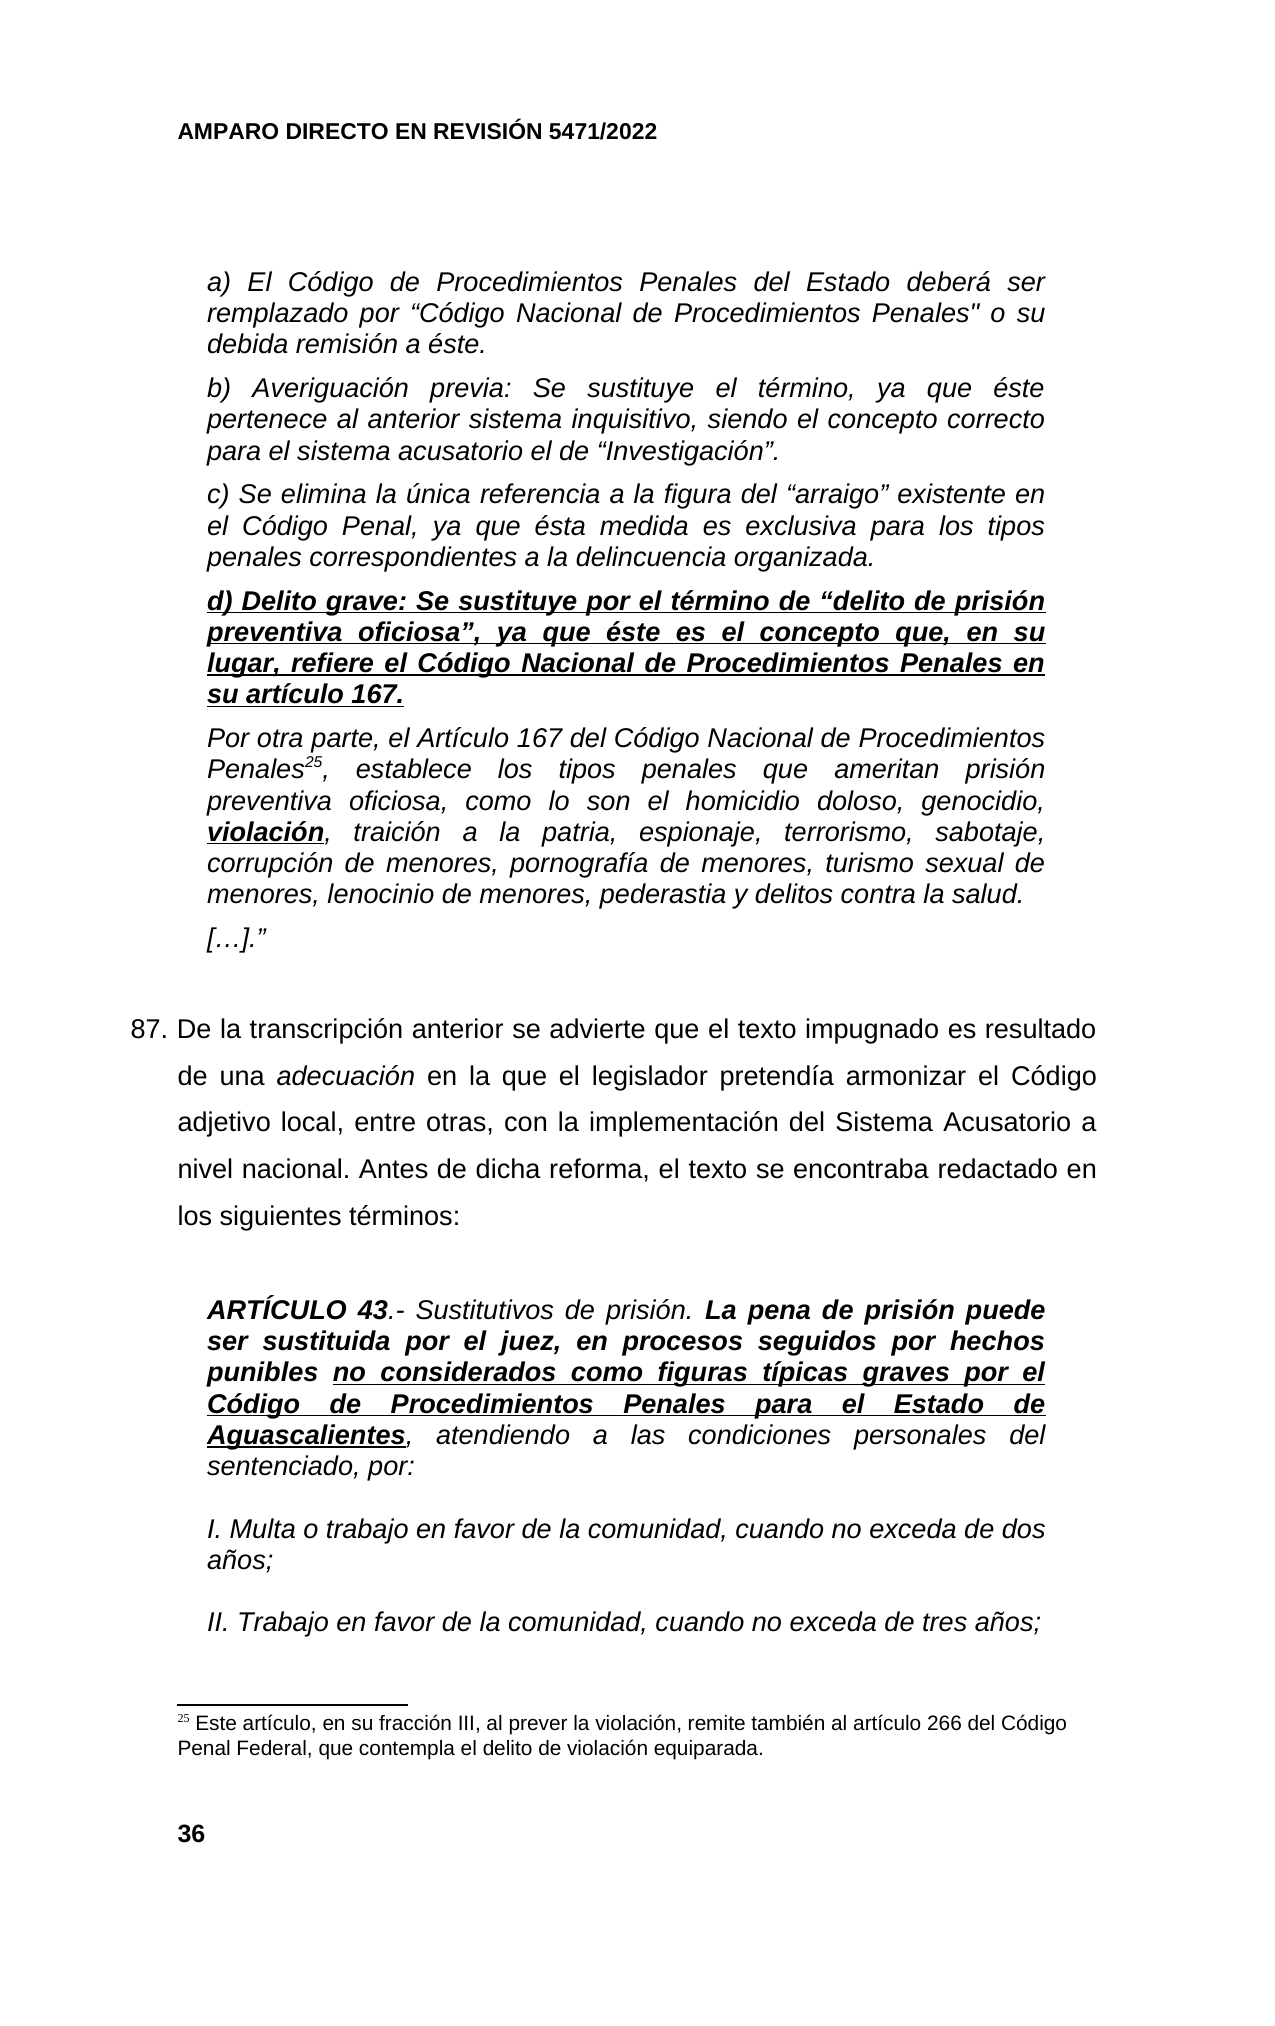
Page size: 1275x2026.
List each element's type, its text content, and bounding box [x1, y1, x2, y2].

text I. Multa o trabajo en favor de la comunidad, cuando no exceda de dos años; [207, 1513, 1048, 1575]
text a) El Código de Procedimientos Penales del Estado deberá ser remplazado por “Código Nacional de Procedimientos Penales" o su debida remisión a éste. [207, 266, 1048, 359]
text II. Trabajo en favor de la comunidad, cuando no exceda de tres años; [207, 1606, 1048, 1638]
text […].” [207, 922, 1048, 953]
text d) Delito grave: Se sustituye por el término de “delito de prisión preventiva oficiosa”, ya que éste es el concepto que, en su lugar, refiere el Código Nacional de Procedimientos Penales en su artículo 167. [207, 584, 1048, 709]
text 87. De la transcripción anterior se advierte que el texto impugnado es resultado de una adecuación en la que el legislador pretendía armonizar el Código adjetivo local, entre otras, con la implementación del Sistema Acusatorio a nivel nacional. Antes de dicha reforma, el texto se encontraba redactado en los siguientes términos: [130, 1013, 1098, 1231]
text Por otra parte, el Artículo 167 del Código Nacional de Procedimientos Penales, establece los tipos penales que ameritan prisión preventiva oficiosa, como lo son el homicidio doloso, genocidio, violación, traición a la patria, espionaje, terrorismo, sabotaje, corrupción de menores, pornografía de menores, turismo sexual de menores, lenocinio de menores, pederastia y delitos contra la salud. [207, 722, 1048, 909]
text ARTÍCULO 43.- Sustitutivos de prisión. La pena de prisión puede ser sustituida por el juez, en procesos seguidos por hechos punibles no considerados como figuras típicas graves por el Código de Procedimientos Penales para el Estado de Aguascalientes, atendiendo a las condiciones personales del sentenciado, por: [207, 1294, 1048, 1481]
text c) Se elimina la única referencia a la figura del “arraigo” existente en el Código Penal, ya que ésta medida es exclusiva para los tipos penales correspondientes a la delincuencia organizada. [207, 478, 1048, 572]
text b) Averiguación previa: Se sustituye el término, ya que éste pertenece al anterior sistema inquisitivo, siendo el concepto correcto para el sistema acusatorio el de “Investigación”. [207, 372, 1048, 466]
